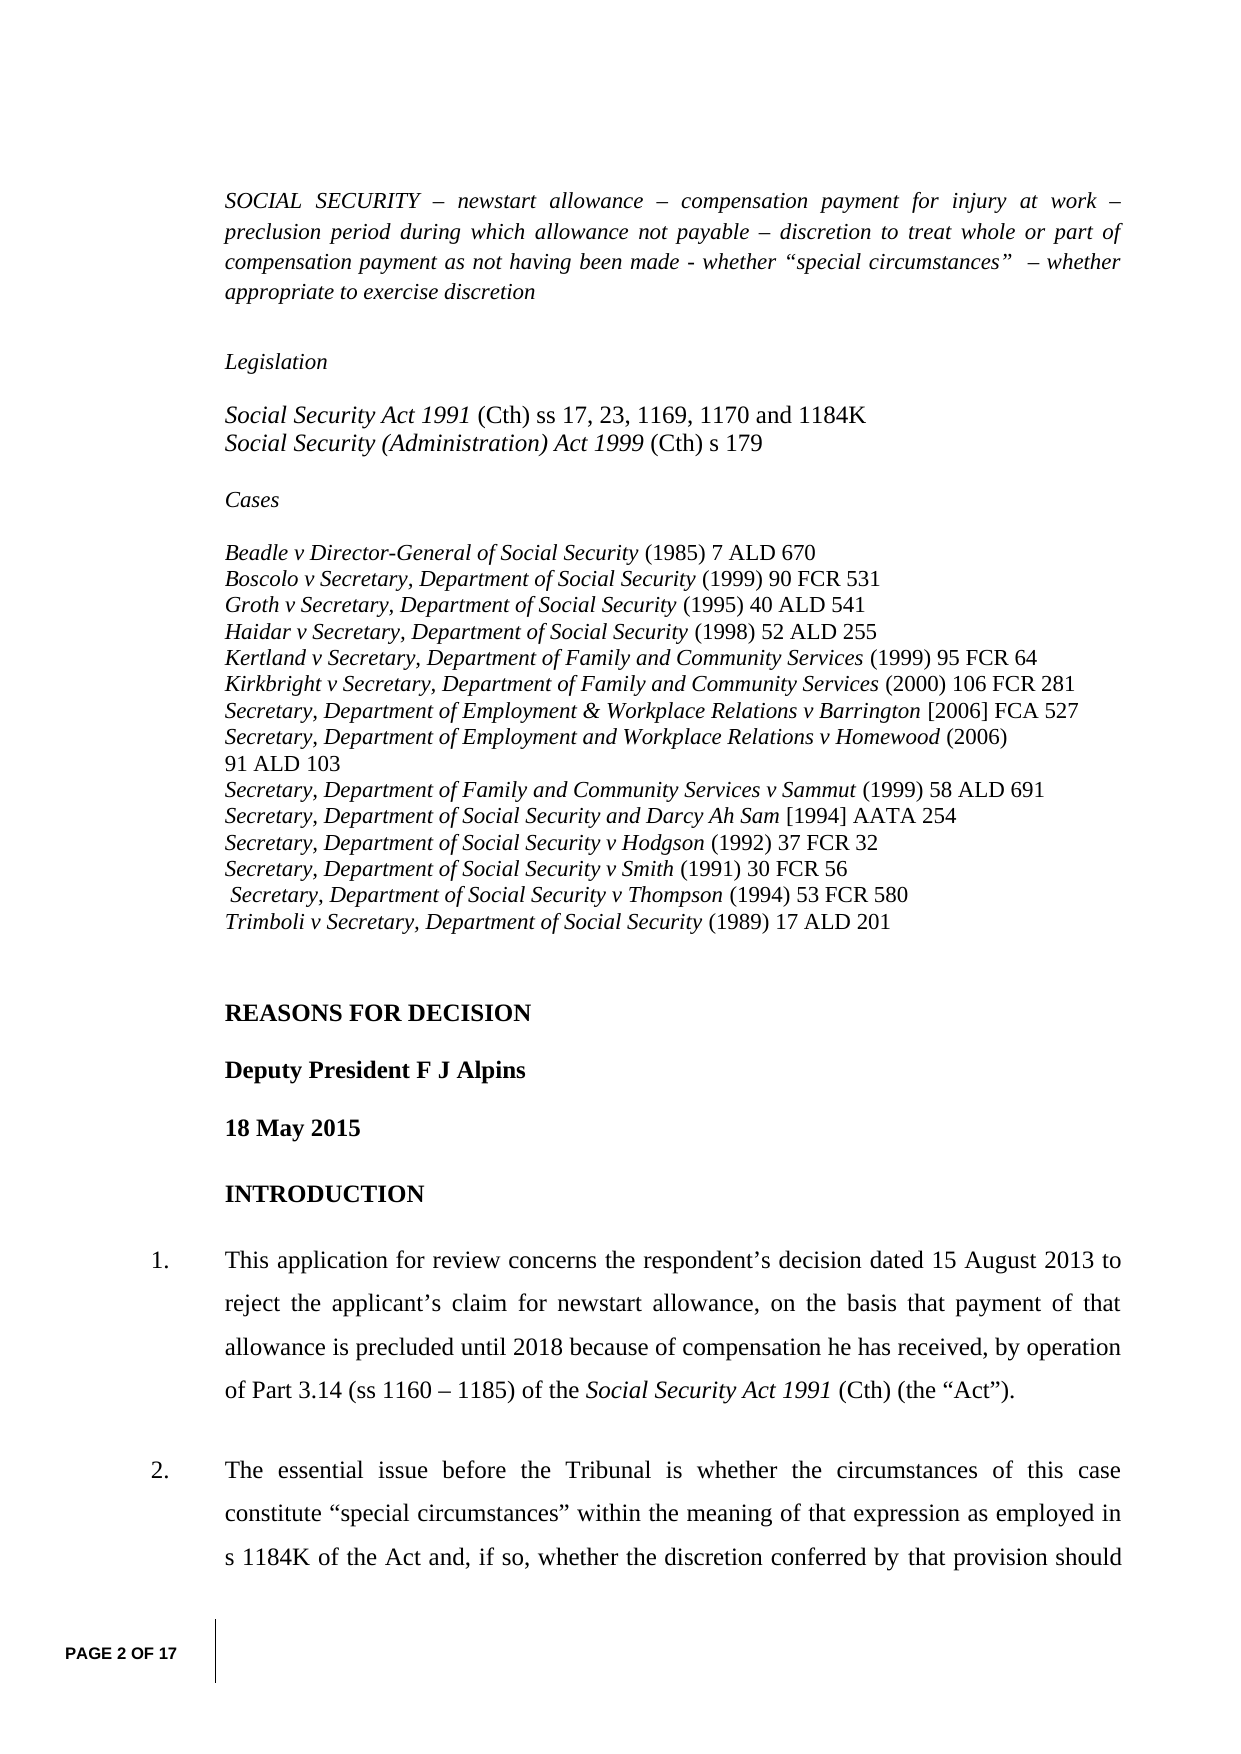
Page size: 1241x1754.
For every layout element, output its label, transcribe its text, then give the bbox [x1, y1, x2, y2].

text Social Security (Administration) Act 1999 (Cth) s 179 [224, 428, 1122, 457]
list This application for review concerns the respondent’s decision dated 15 August 2013 to reject the applicant’s claim for newstart allowance, on the basis that payment of that allowance is precluded until 2018 because of compensation he has received, by operation of Part 3.14 (ss 1160 – 1185) of the Social Security Act 1991 (Cth) (the “Act”). [151, 1245, 1122, 1403]
text 18 May 2015 [224, 1113, 1122, 1142]
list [151, 1455, 1122, 1570]
subtitle REASONS FOR DECISION [224, 998, 1122, 1027]
text Deputy President F J Alpins [224, 1055, 1122, 1084]
subtitle INTRODUCTION [224, 1179, 1122, 1208]
text Social Security Act 1991 (Cth) ss 17, 23, 1169, 1170 and 1184K [224, 400, 1122, 428]
